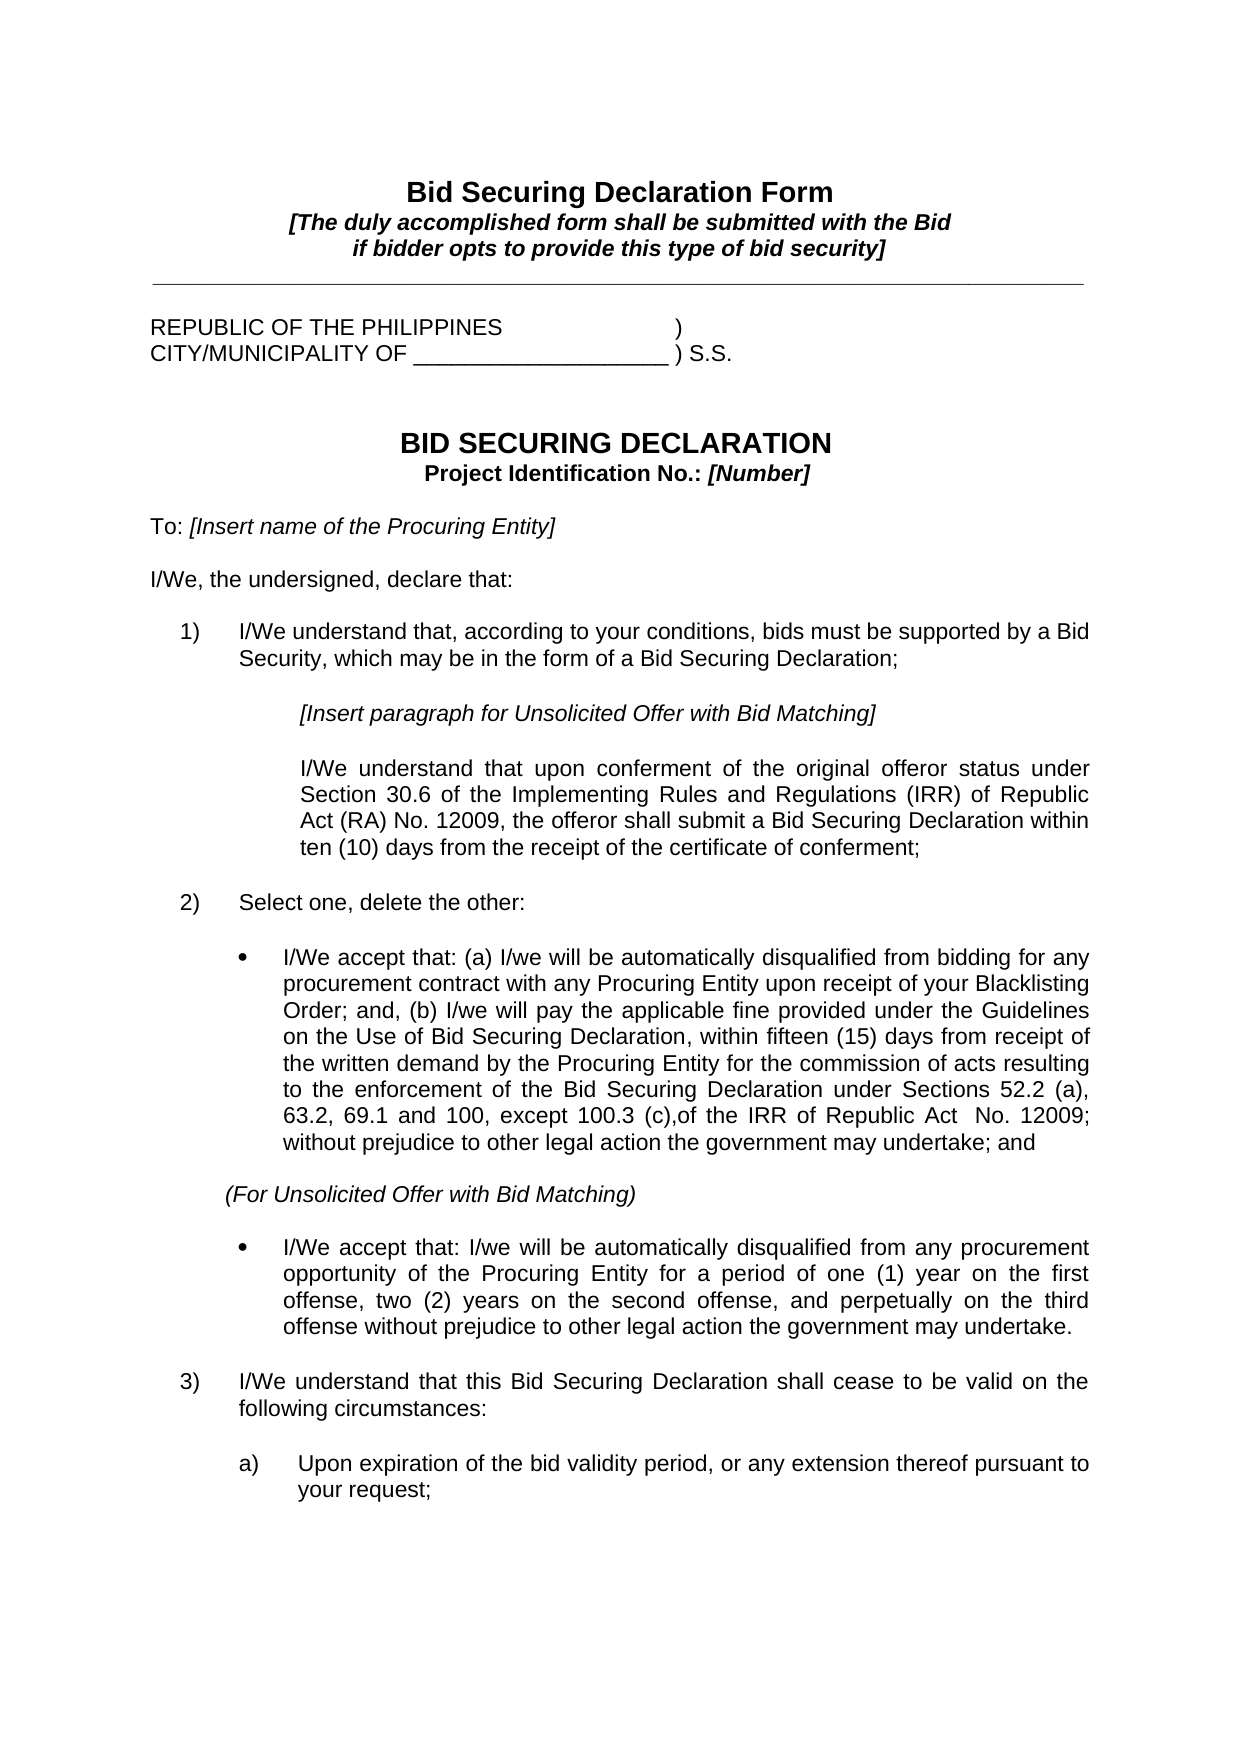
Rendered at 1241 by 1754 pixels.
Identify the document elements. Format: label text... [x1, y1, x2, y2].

text (For Unsolicited Offer with Bid Matching) [150, 1181, 1090, 1208]
text Bid Securing Declaration Form [150, 175, 1090, 208]
text BID SECURING DECLARATION [150, 427, 1090, 460]
text [Insert paragraph for Unsolicited Offer with Bid Matching] [300, 700, 1090, 726]
list I/We understand that, according to your conditions, bids must be supported by a Bid Security, which may be in the form of a Bid Securing Declaration; [179, 618, 1090, 671]
list I/We accept that: I/we will be automatically disqualified from any procurement opportunity of the Procuring Entity for a period of one (1) year on the first offense, two (2) years on the second offense, and perpetually on the third offense without prejudice to other legal action the government may undertake. [239, 1234, 1090, 1339]
list Upon expiration of the bid validity period, or any extension thereof pursuant to your request; [239, 1449, 1090, 1502]
text I/We understand that upon conferment of the original offeror status under Section 30.6 of the Implementing Rules and Regulations (IRR) of Republic Act (RA) No. 12009, the offeror shall submit a Bid Securing Declaration within ten (10) days from the receipt of the certificate of conferment; [300, 755, 1090, 860]
text [The duly accomplished form shall be submitted with the Bid [150, 208, 1090, 235]
list I/We accept that: (a) I/we will be automatically disqualified from bidding for any procurement contract with any Procuring Entity upon receipt of your Blacklisting Order; and, (b) I/we will pay the applicable fine provided under the Guidelines on the Use of Bid Securing Declaration, within fifteen (15) days from receipt of the written demand by the Procuring Entity for the commission of acts resulting to the enforcement of the Bid Securing Declaration under Sections 52.2 (a), 63.2, 69.1 and 100, except 100.3 (c),of the IRR of Republic Act No. 12009; without prejudice to other legal action the government may undertake; and [239, 944, 1090, 1155]
list Select one, delete the other: [179, 889, 1090, 915]
text To: [Insert name of the Procuring Entity] [150, 513, 1090, 539]
text Project Identification No.: [Number] [150, 460, 1090, 486]
text if bidder opts to provide this type of bid security] [150, 235, 1090, 261]
text I/We, the undersigned, declare that: [150, 566, 1090, 592]
list I/We understand that this Bid Securing Declaration shall cease to be valid on the following circumstances: [179, 1368, 1090, 1421]
text CITY/MUNICIPALITY OF ____________________ ) S.S. [150, 340, 1090, 367]
text _________________________________________________________________________ [150, 261, 1090, 288]
text REPUBLIC OF THE PHILIPPINES ) [150, 314, 1090, 340]
